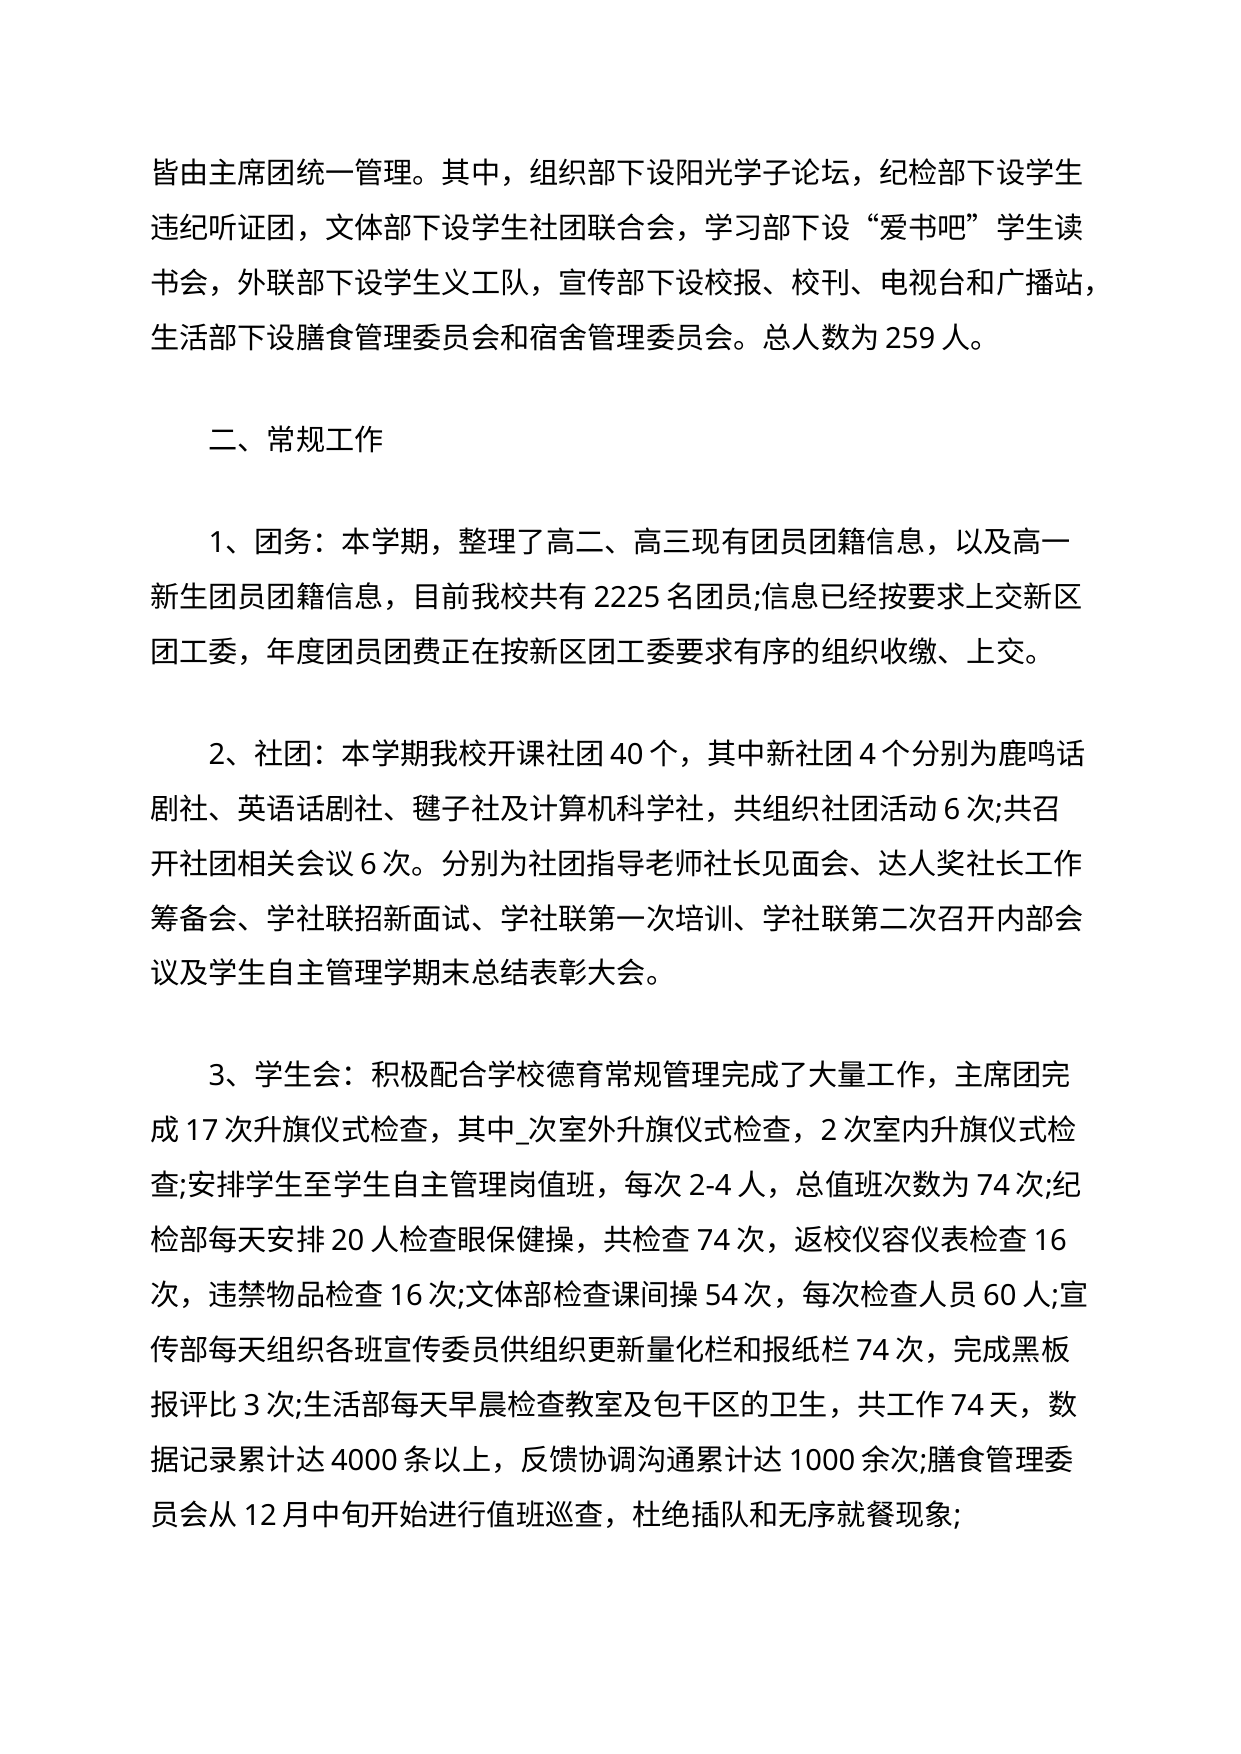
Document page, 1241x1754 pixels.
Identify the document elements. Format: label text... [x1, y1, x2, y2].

text 2、社团：本学期我校开课社团40个，其中新社团4个分别为鹿鸣话剧社、英语话剧社、毽子社及计算机科学社，共组织社团活动6次;共召开社团相关会议6次。分别为社团指导老师社长见面会、达人奖社长工作筹备会、学社联招新面试、学社联第一次培训、学社联第二次召开内部会议及学生自主管理学期末总结表彰大会。 [150, 730, 1090, 992]
text 1、团务：本学期，整理了高二、高三现有团员团籍信息，以及高一新生团员团籍信息，目前我校共有2225名团员;信息已经按要求上交新区团工委，年度团员团费正在按新区团工委要求有序的组织收缴、上交。 [150, 518, 1090, 671]
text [150, 150, 1090, 357]
text 二、常规工作 [150, 417, 1090, 459]
text 3、学生会：积极配合学校德育常规管理完成了大量工作，主席团完成17次升旗仪式检查，其中_次室外升旗仪式检查，2次室内升旗仪式检查;安排学生至学生自主管理岗值班，每次2-4人，总值班次数为74次;纪检部每天安排20人检查眼保健操，共检查74次，返校仪容仪表检查16次，违禁物品检查16次;文体部检查课间操54次，每次检查人员60人;宣传部每天组织各班宣传委员供组织更新量化栏和报纸栏74次，完成黑板报评比3次;生活部每天早晨检查教室及包干区的卫生，共工作74天，数据记录累计达4000条以上，反馈协调沟通累计达1000余次;膳食管理委员会从12月中旬开始进行值班巡查，杜绝插队和无序就餐现象; [150, 1052, 1090, 1534]
